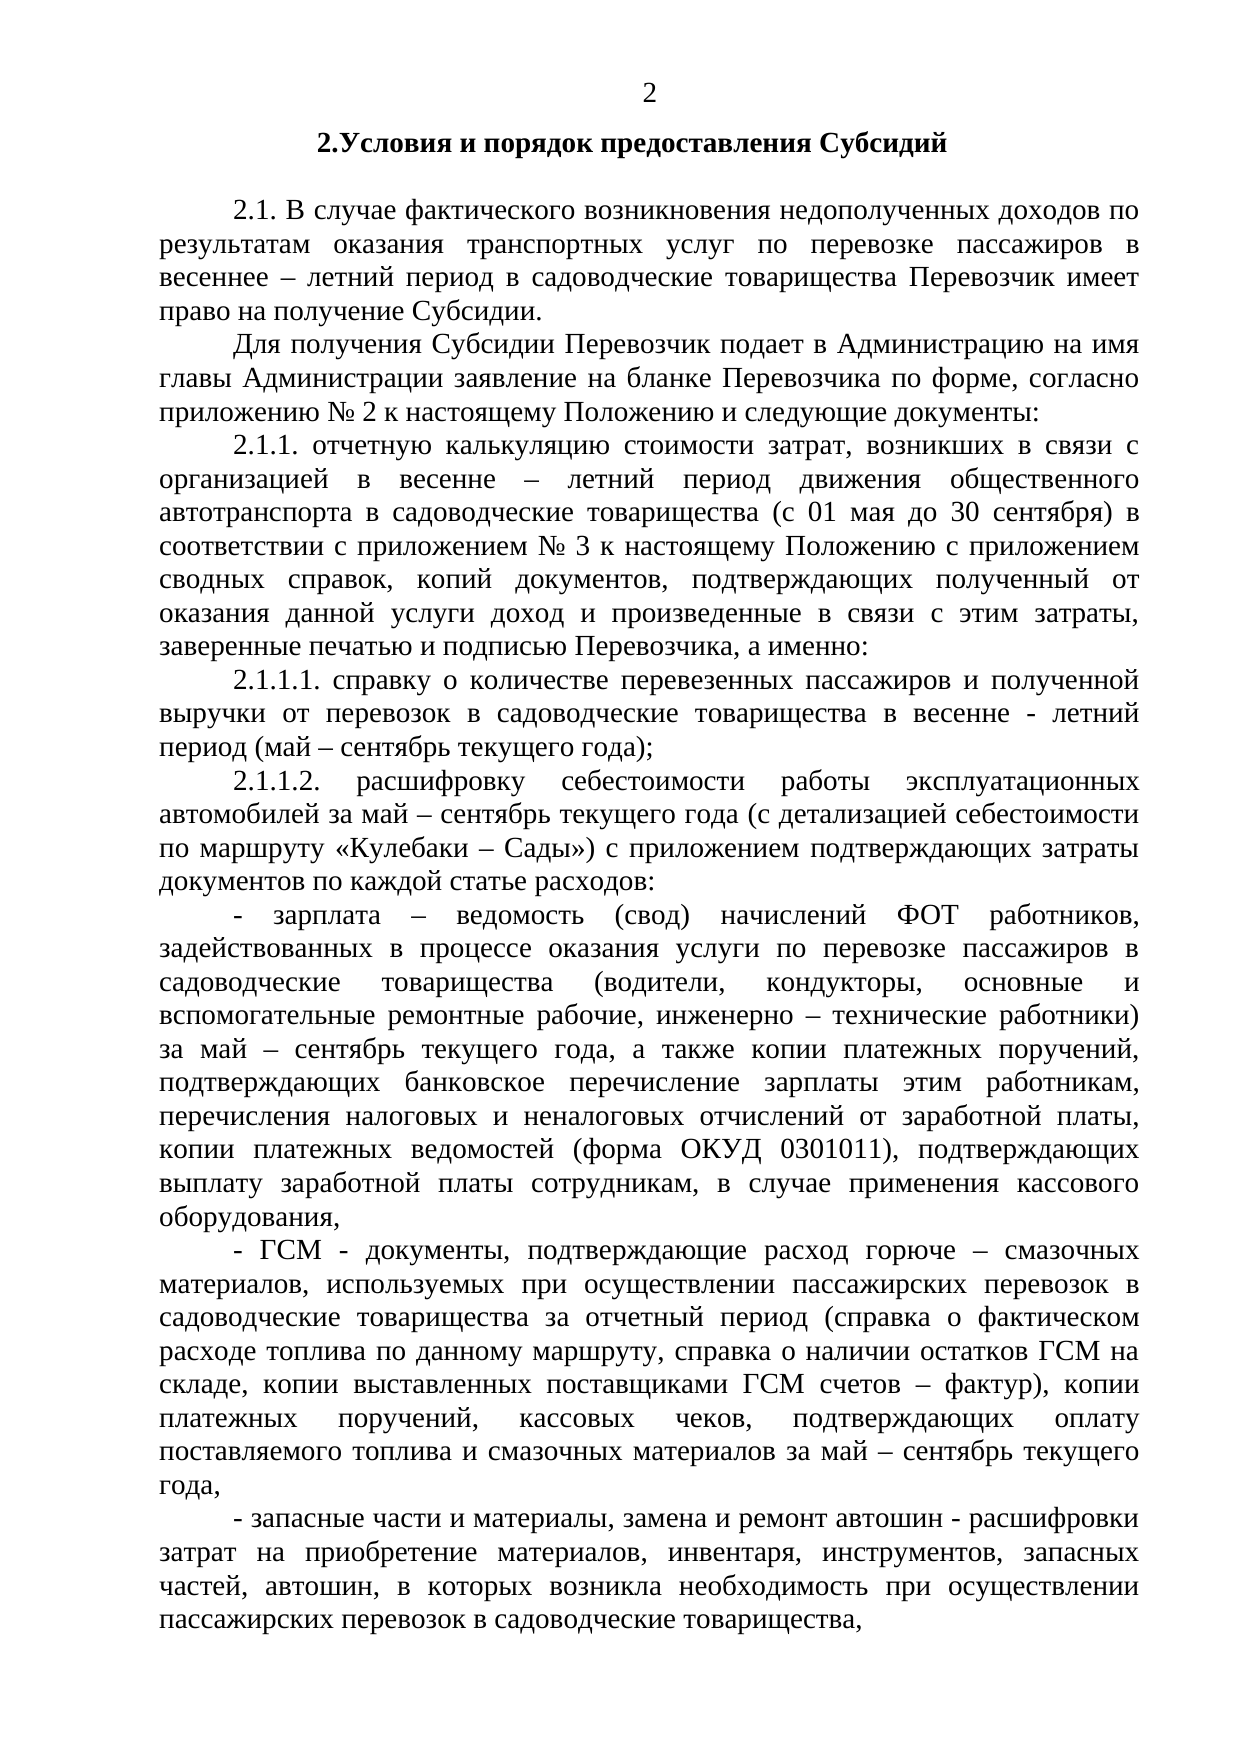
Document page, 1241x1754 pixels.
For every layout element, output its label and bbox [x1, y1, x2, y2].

table_header [136, 125, 1163, 1635]
